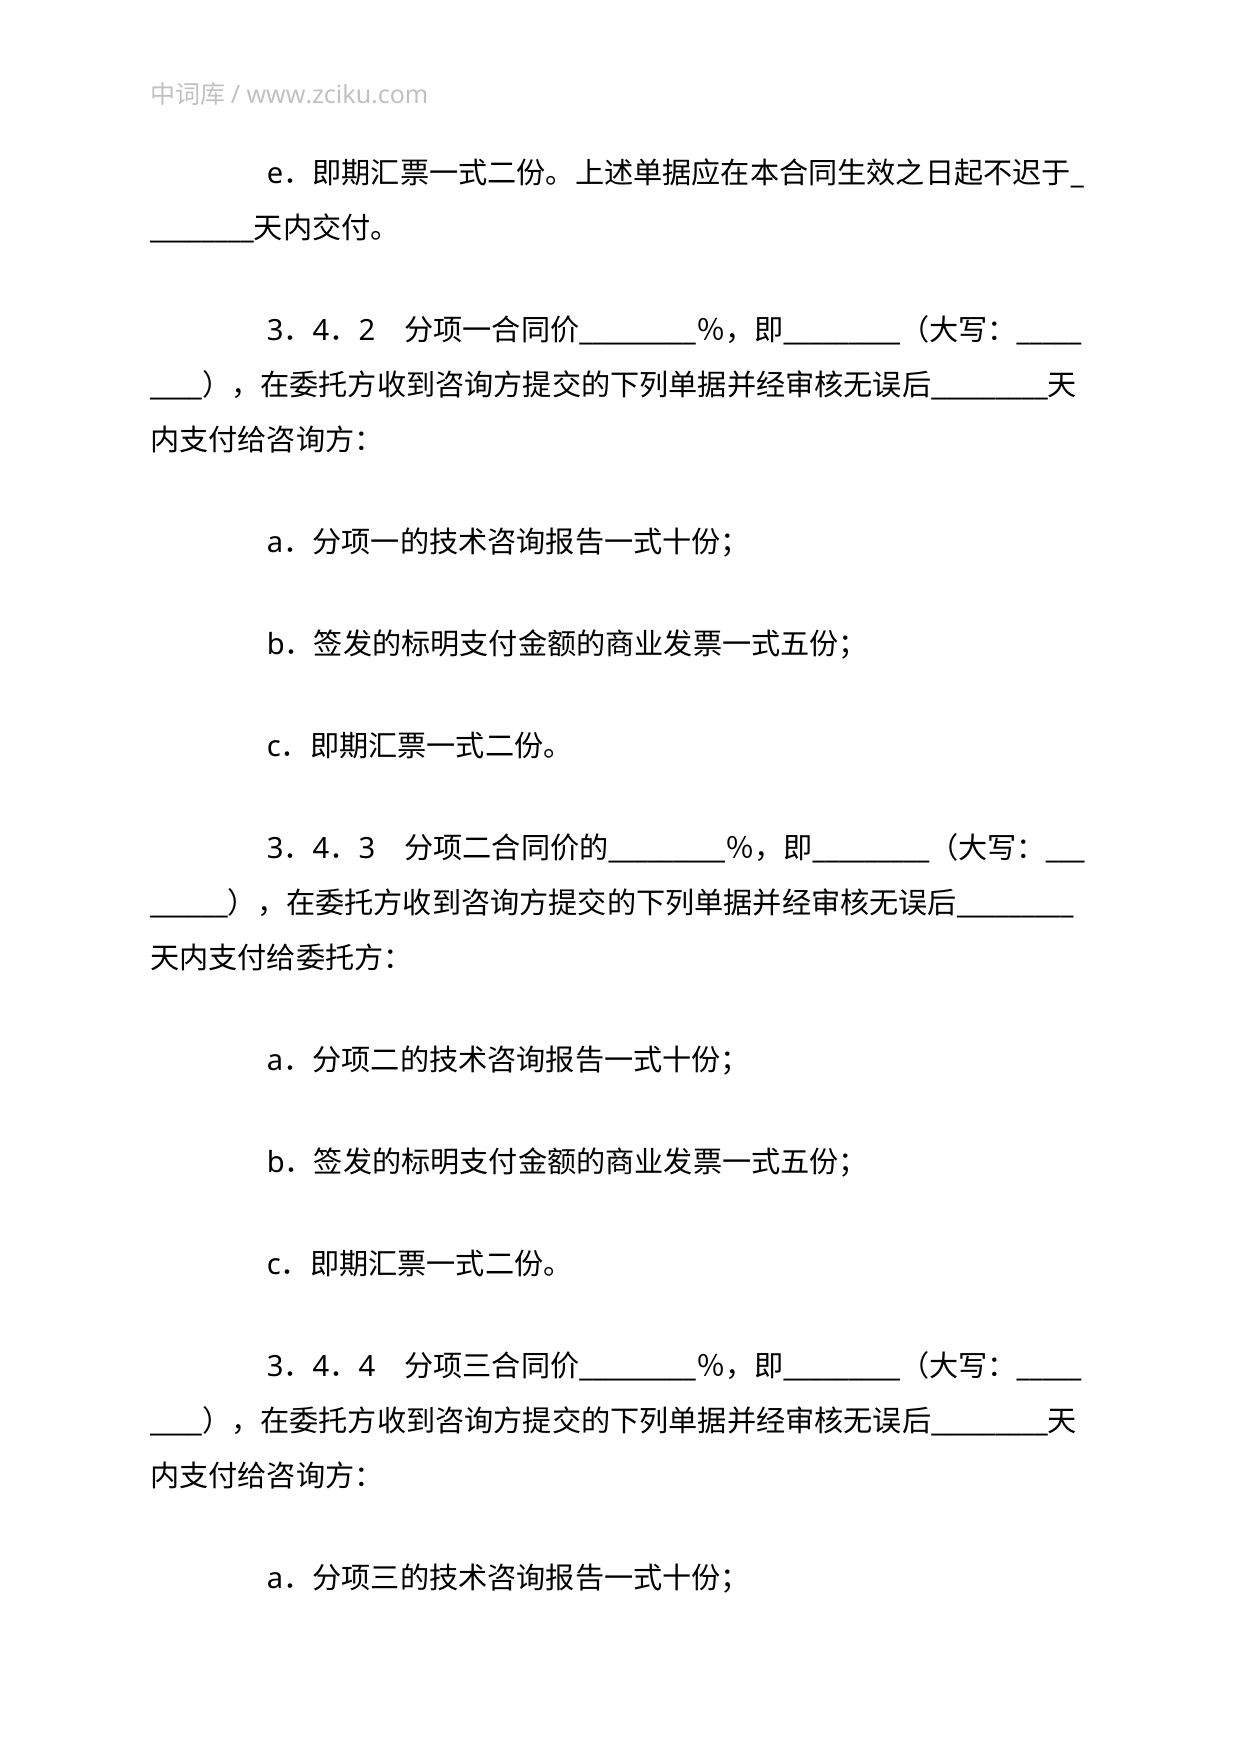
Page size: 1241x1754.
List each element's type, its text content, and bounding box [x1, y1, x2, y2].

text c．即期汇票一式二份。 [150, 1240, 1090, 1283]
text 3．4．2 分项一合同价_________％，即_________（大写：_________），在委托方收到咨询方提交的下列单据并经审核无误后_________天内支付给咨询方： [150, 307, 1090, 459]
text e．即期汇票一式二份。上述单据应在本合同生效之日起不迟于_________天内交付。 [150, 150, 1090, 247]
text b．签发的标明支付金额的商业发票一式五份； [150, 1138, 1090, 1181]
text c．即期汇票一式二份。 [150, 723, 1090, 765]
text 3．4．3 分项二合同价的_________％，即_________（大写：_________），在委托方收到咨询方提交的下列单据并经审核无误后_________天内支付给委托方： [150, 825, 1090, 977]
text a．分项一的技术咨询报告一式十份； [150, 519, 1090, 561]
text a．分项二的技术咨询报告一式十份； [150, 1036, 1090, 1079]
text a．分项三的技术咨询报告一式十份； [150, 1554, 1090, 1597]
text 3．4．4 分项三合同价_________％，即_________（大写：_________），在委托方收到咨询方提交的下列单据并经审核无误后_________天内支付给咨询方： [150, 1342, 1090, 1495]
text b．签发的标明支付金额的商业发票一式五份； [150, 621, 1090, 663]
